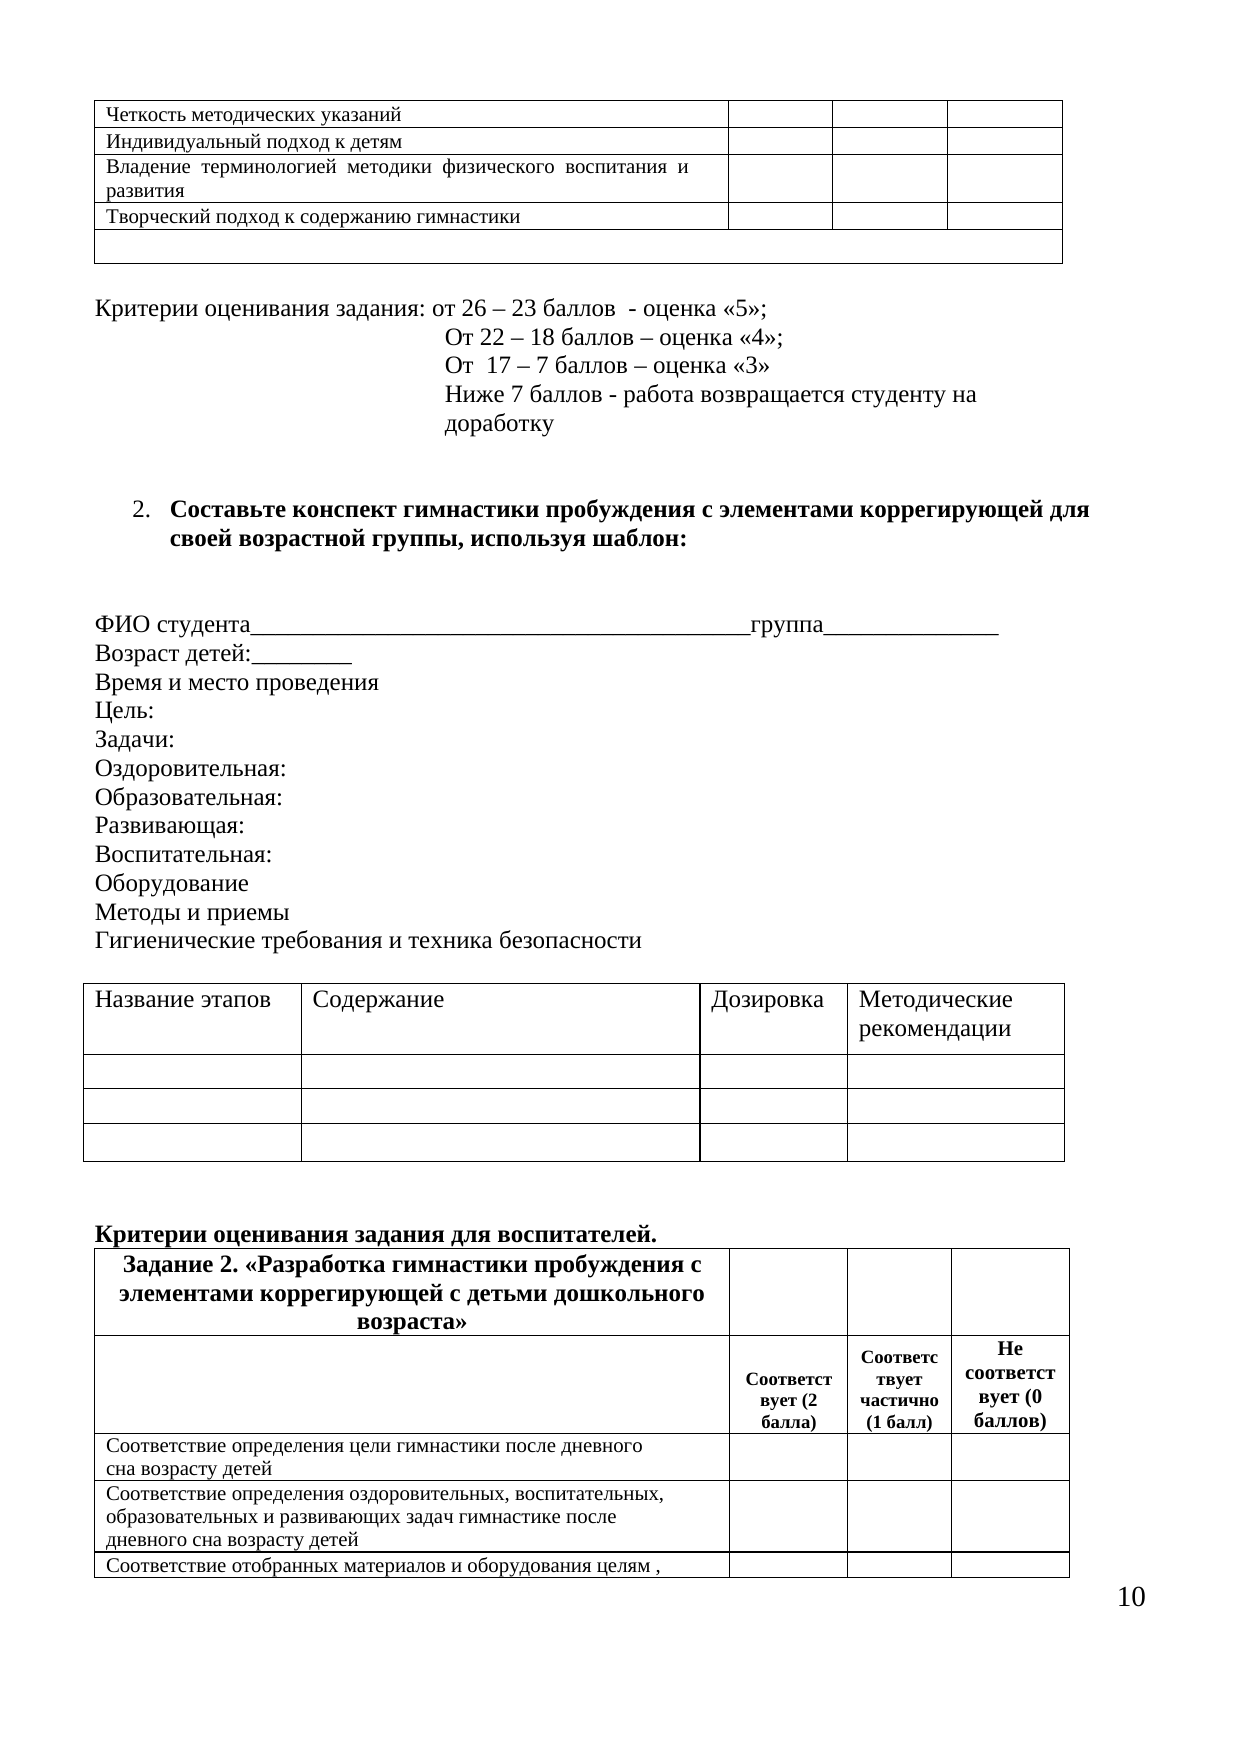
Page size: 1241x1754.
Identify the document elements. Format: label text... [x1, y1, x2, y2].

table_header Дозировка [701, 984, 847, 1054]
table_cell [952, 1553, 1069, 1577]
table_cell [730, 1481, 847, 1551]
table_cell [95, 230, 1062, 263]
table_cell [302, 1124, 699, 1161]
table_cell [729, 101, 832, 127]
text Методы и приемы [94, 897, 1146, 925]
list Составьте конспект гимнастики пробуждения с элементами коррегирующей для своей возрастной группы, используя шаблон: [132, 494, 1146, 552]
text От 22 – 18 баллов – оценка «4»; [94, 322, 1146, 350]
table_cell [848, 1055, 1064, 1088]
text Ниже 7 баллов - работа возвращается студенту на [94, 379, 1146, 408]
table_cell [84, 1124, 301, 1161]
table_cell Соответствует (2 балла) [730, 1336, 847, 1432]
text Воспитательная: [94, 839, 1146, 868]
table_cell [848, 1089, 1064, 1123]
table_cell [948, 203, 1062, 228]
table_cell [701, 1124, 847, 1161]
text доработку [94, 408, 1146, 437]
table_cell [848, 1434, 951, 1480]
table_cell [848, 1124, 1064, 1161]
table_cell [848, 1481, 951, 1551]
table_header Содержание [302, 984, 699, 1054]
table_cell [701, 1089, 847, 1123]
table_cell Соответствие определения оздоровительных, воспитательных, образовательных и развивающих задач гимнастике после дневного сна возрасту детей [95, 1481, 729, 1551]
table_cell Соответствует частично (1 балл) [848, 1336, 951, 1432]
text Гигиенические требования и техника безопасности [94, 925, 1146, 954]
table_header Название этапов [84, 984, 301, 1054]
table_cell [833, 101, 947, 127]
text Цель: [94, 695, 1146, 724]
text Критерии оценивания задания: от 26 – 23 баллов - оценка «5»; [94, 293, 1146, 322]
text От 17 – 7 баллов – оценка «3» [94, 350, 1146, 379]
table_cell [730, 1434, 847, 1480]
table_header [730, 1249, 847, 1335]
table_header Задание 2. «Разработка гимнастики пробуждения с элементами коррегирующей с детьми дошкольного возраста» [95, 1249, 729, 1335]
text Возраст детей:________ [94, 638, 1146, 667]
table_cell [729, 203, 832, 228]
table_cell [95, 1336, 729, 1432]
table_cell Индивидуальный подход к детям [95, 128, 728, 154]
text Задачи: [94, 724, 1146, 753]
table_cell Творческий подход к содержанию гимнастики [95, 203, 728, 228]
table_header [952, 1249, 1069, 1335]
text Оборудование [94, 868, 1146, 897]
table_cell Четкость методических указаний [95, 101, 728, 127]
table_cell [302, 1055, 699, 1088]
table_header [848, 1249, 951, 1335]
text Развивающая: [94, 810, 1146, 839]
table_cell [948, 101, 1062, 127]
table_cell [833, 155, 947, 202]
table_cell Владение терминологией методики физического воспитания и развития [95, 155, 728, 202]
table_cell [729, 128, 832, 154]
text Образовательная: [94, 782, 1146, 810]
table_cell [84, 1055, 301, 1088]
table_cell [833, 128, 947, 154]
table_cell Не соответствует (0 баллов) [952, 1336, 1069, 1432]
table_cell [302, 1089, 699, 1123]
table_cell [948, 155, 1062, 202]
table_cell Соответствие определения цели гимнастики после дневного сна возрасту детей [95, 1434, 729, 1480]
text Критерии оценивания задания для воспитателей. [94, 1219, 1146, 1248]
table_cell [833, 203, 947, 228]
text ФИО студента________________________________________группа______________ [94, 609, 1146, 638]
table_cell [730, 1553, 847, 1577]
table_cell [84, 1089, 301, 1123]
table_cell [848, 1553, 951, 1577]
table_header Методические рекомендации [848, 984, 1064, 1054]
table_cell [701, 1055, 847, 1088]
table_cell [948, 128, 1062, 154]
table_cell [729, 155, 832, 202]
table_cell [95, 1553, 729, 1577]
table_cell [952, 1481, 1069, 1551]
table_cell [952, 1434, 1069, 1480]
text Время и место проведения [94, 667, 1146, 695]
text Оздоровительная: [94, 753, 1146, 782]
